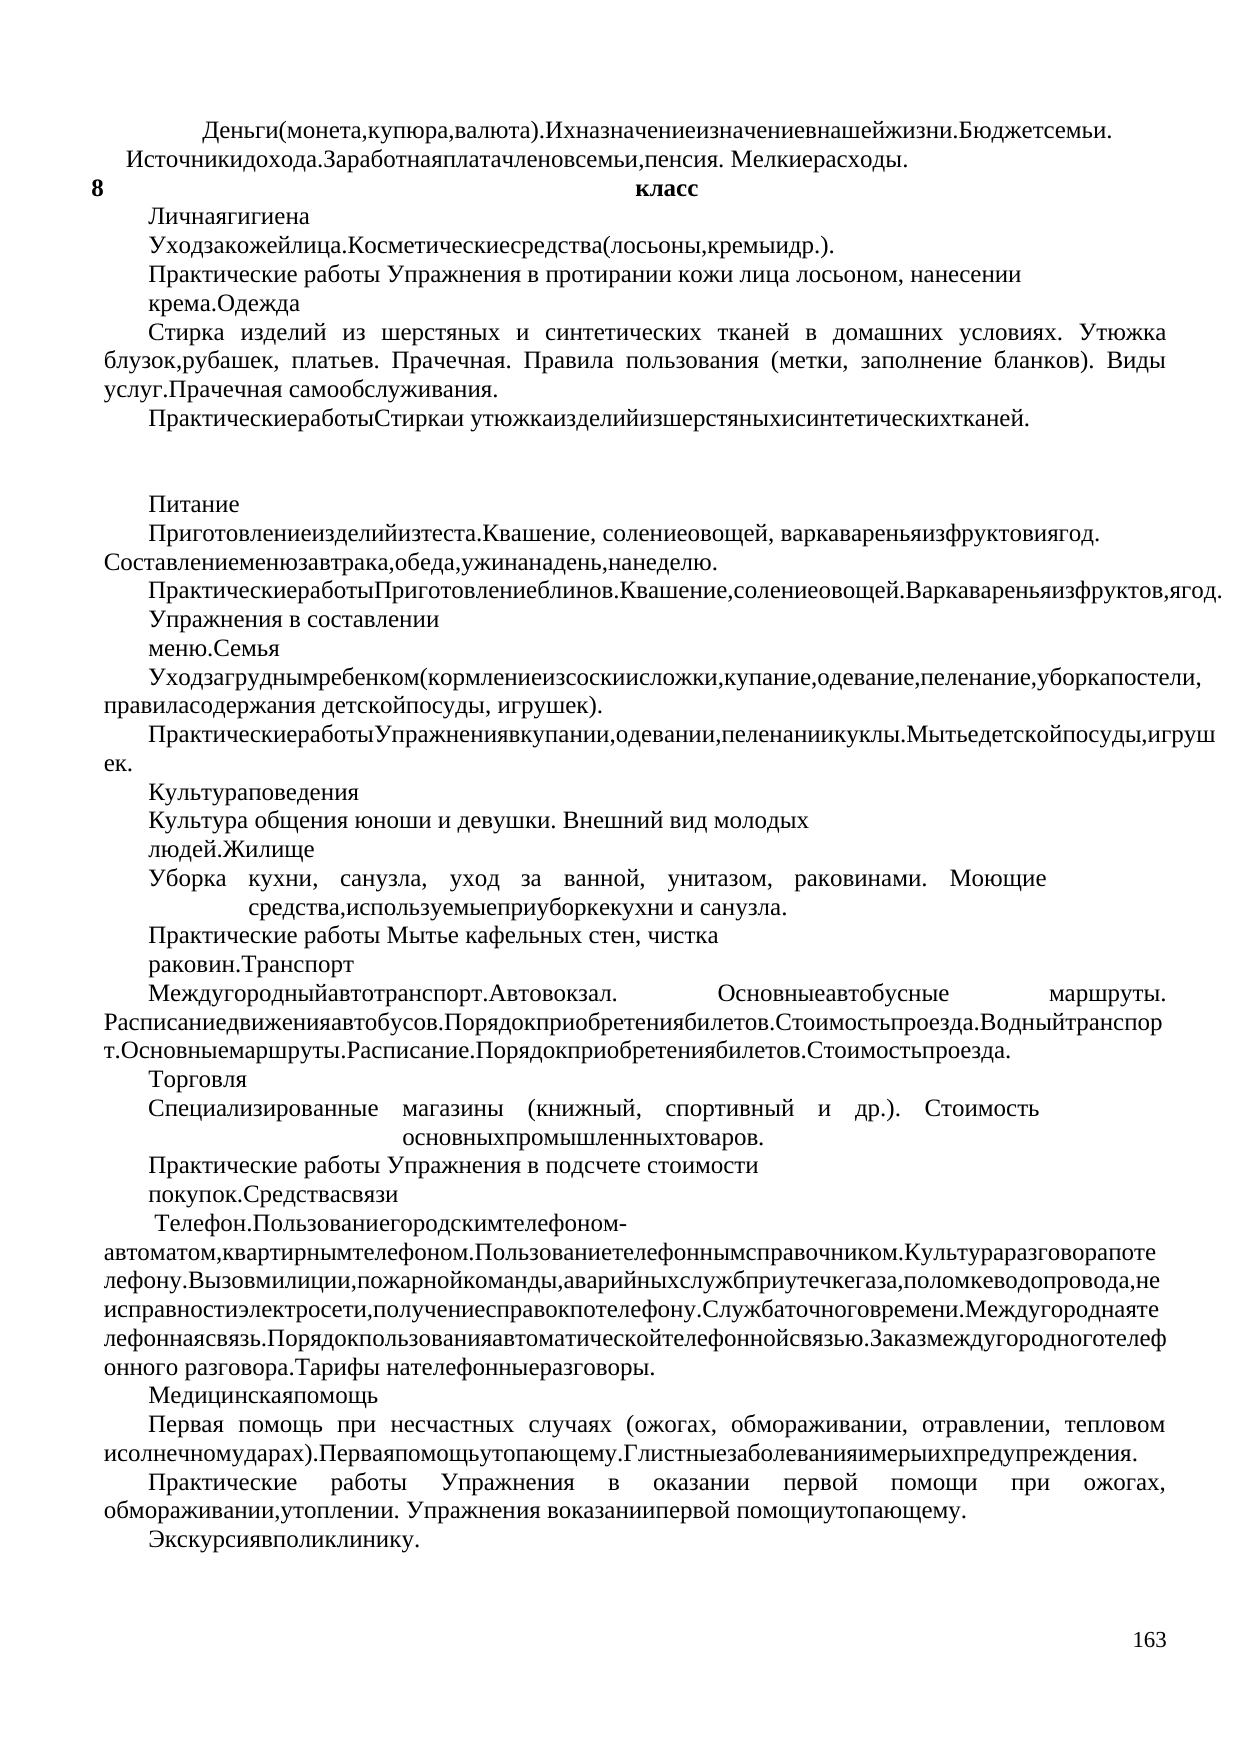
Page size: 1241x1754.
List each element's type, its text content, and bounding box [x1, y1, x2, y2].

text Междугородныйавтотранспорт.Автовокзал. Основныеавтобусные маршруты. Расписаниедвиженияавтобусов.Порядокприобретениябилетов.Стоимостьпроезда.Водныйтранспорт.Основныемаршруты.Расписание.Порядокприобретениябилетов.Стоимостьпроезда. [103, 978, 1167, 1064]
text Личнаягигиена [148, 202, 1223, 230]
text Торговля [148, 1064, 1223, 1093]
text Практические работы Упражнения в протирании кожи лица лосьоном, нанесении крема.Одежда [148, 259, 1099, 317]
text Культураповедения [148, 777, 1223, 805]
text Составлениеменюзавтрака,обеда,ужинанадень,нанеделю. [103, 547, 1223, 575]
text ПрактическиеработыПриготовлениеблинов.Квашение,солениеовощей.Варкавареньяизфруктов,ягод. [103, 575, 1223, 604]
text Уборка кухни, санузла, уход за ванной, унитазом, раковинами. Моющие средства,используемыеприуборкекухни и санузла. [103, 863, 1167, 920]
text Практические работы Упражнения в подсчете стоимости покупок.Средствасвязи [148, 1151, 862, 1208]
text ПрактическиеработыУпражнениявкупании,одевании,пеленаниикуклы.Мытьедетскойпосуды,игрушек. [103, 719, 1223, 777]
text Первая помощь при несчастных случаях (ожогах, обмораживании, отравлении, тепловом исолнечномударах).Перваяпомощьутопающему.Глистныезаболеванияимерыихпредупреждения. [103, 1409, 1167, 1467]
text Специализированные магазины (книжный, спортивный и др.). Стоимость основныхпромышленныхтоваров. [103, 1093, 1167, 1150]
subtitle класс [91, 173, 1223, 202]
text Телефон.Пользованиегородскимтелефоном-автоматом,квартирнымтелефоном.Пользованиетелефоннымсправочником.Культураразговорапотелефону.Вызовмилиции,пожарнойкоманды,аварийныхслужбприутечкегаза,поломкеводопровода,неисправностиэлектросети,получениесправокпотелефону.Службаточноговремени.Междугороднаятелефоннаясвязь.Порядокпользованияавтоматическойтелефоннойсвязью.Заказмеждугородноготелефонного разговора.Тарифы нателефонныеразговоры. [103, 1208, 1167, 1381]
text Медицинскаяпомощь [148, 1381, 1223, 1409]
text Питание [148, 489, 1223, 518]
text ПрактическиеработыСтиркаи утюжкаизделийизшерстяныхисинтетическихтканей. [148, 403, 1223, 432]
text Культура общения юноши и девушки. Внешний вид молодых людей.Жилище [148, 805, 892, 863]
text Источникидохода.Заработнаяплатачленовсемьи,пенсия. Мелкиерасходы. [103, 144, 931, 173]
text Деньги(монета,купюра,валюта).Ихназначениеизначениевнашейжизни.Бюджетсемьи. [114, 115, 1201, 144]
text Практические работы Упражнения в оказании первой помощи при ожогах, обмораживании,утоплении. Упражнения воказаниипервой помощиутопающему. [103, 1467, 1167, 1524]
text Приготовлениеизделийизтеста.Квашение, солениеовощей, варкавареньяизфруктовиягод. [148, 518, 1223, 547]
text Уходзакожейлица.Косметическиесредства(лосьоны,кремыидр.). [148, 230, 1223, 259]
text Уходзагруднымребенком(кормлениеизсоскиисложки,купание,одевание,пеленание,уборкапостели, правиласодержания детскойпосуды, игрушек). [103, 662, 1223, 719]
text Практические работы Мытье кафельных стен, чистка раковин.Транспорт [148, 920, 820, 978]
text Экскурсиявполиклинику. [148, 1524, 1223, 1553]
text Стирка изделий из шерстяных и синтетических тканей в домашних условиях. Утюжка блузок,рубашек, платьев. Прачечная. Правила пользования (метки, заполнение бланков). Виды услуг.Прачечная самообслуживания. [103, 317, 1167, 403]
text Упражнения в составлении меню.Семья [148, 604, 512, 662]
